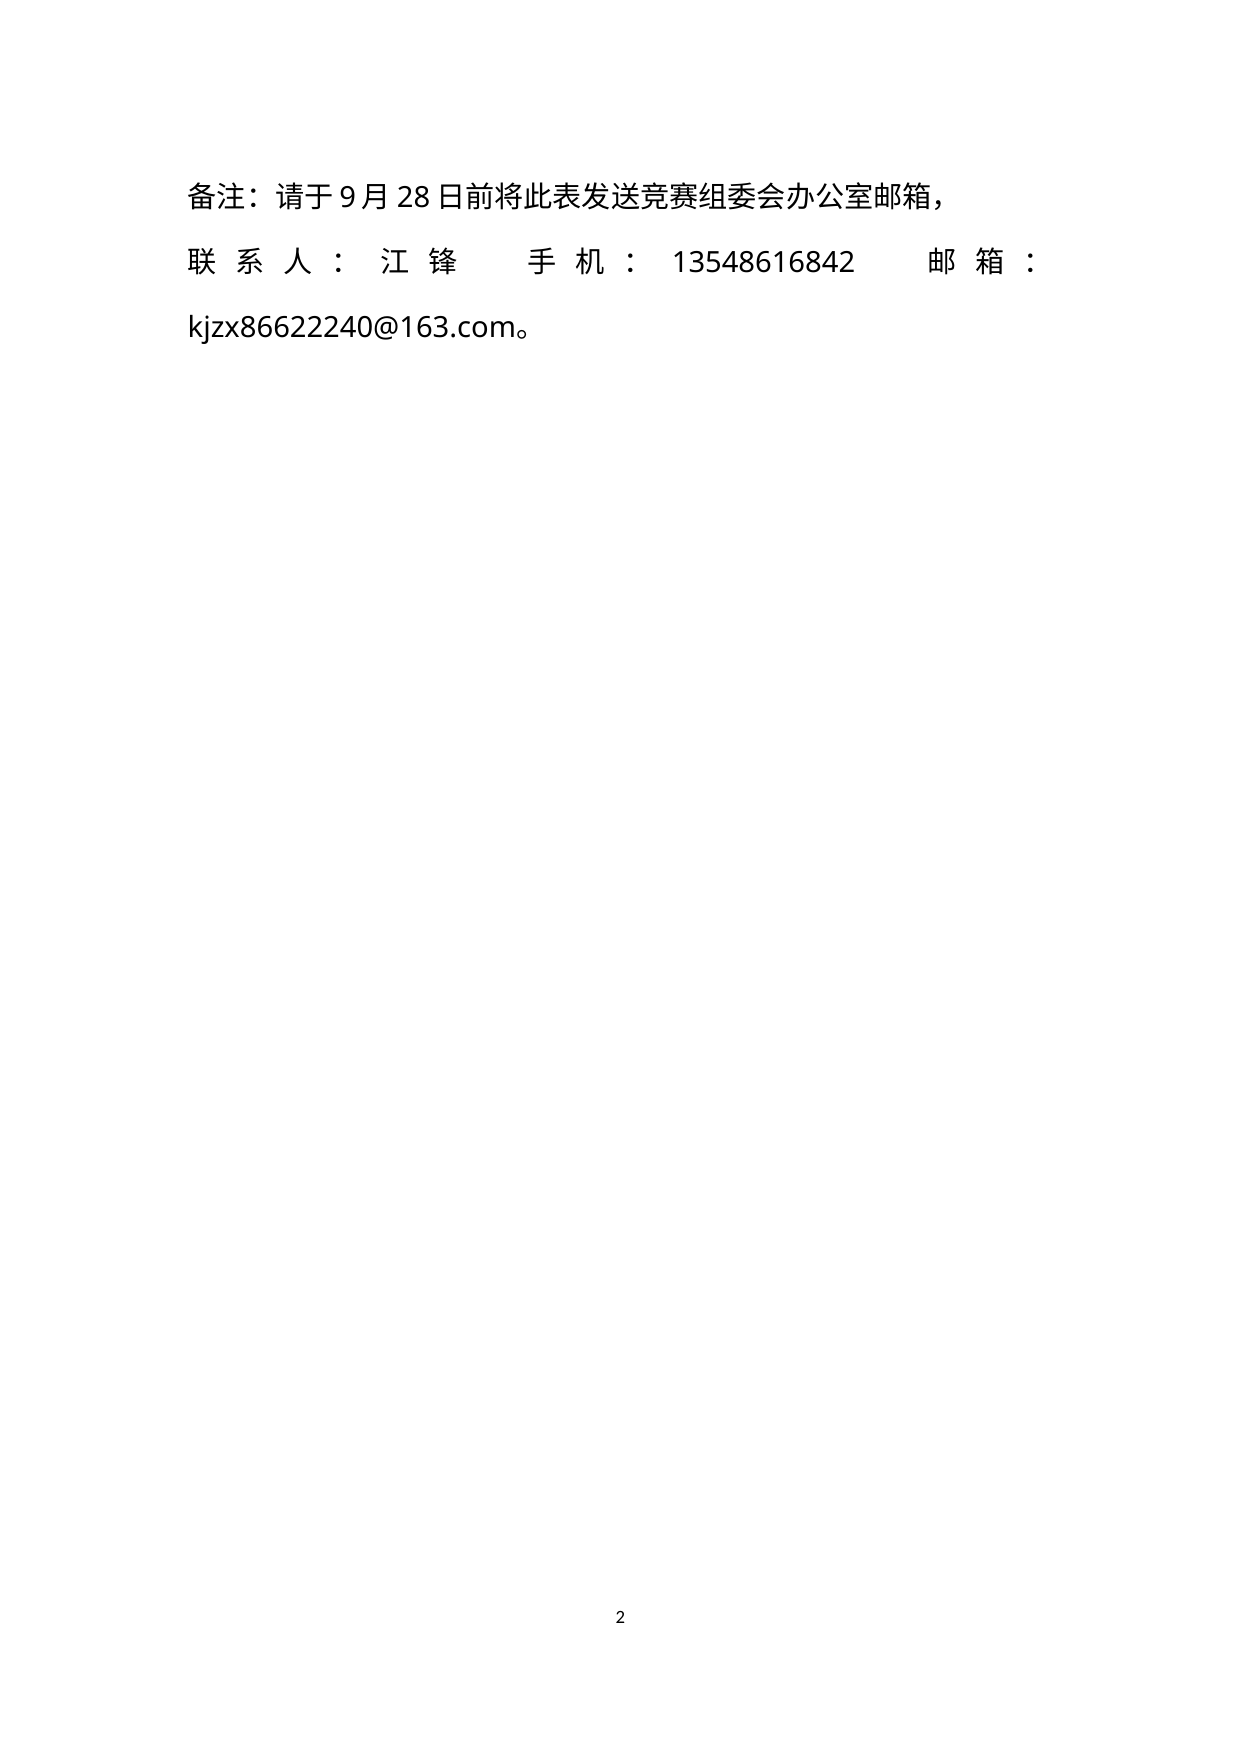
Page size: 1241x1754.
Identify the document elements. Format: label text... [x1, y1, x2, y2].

text 备注：请于9月28日前将此表发送竞赛组委会办公室邮箱， [187, 162, 1053, 227]
text 联系人：江锋 手机：13548616842 邮箱：kjzx86622240@163.com。 [187, 227, 1053, 357]
